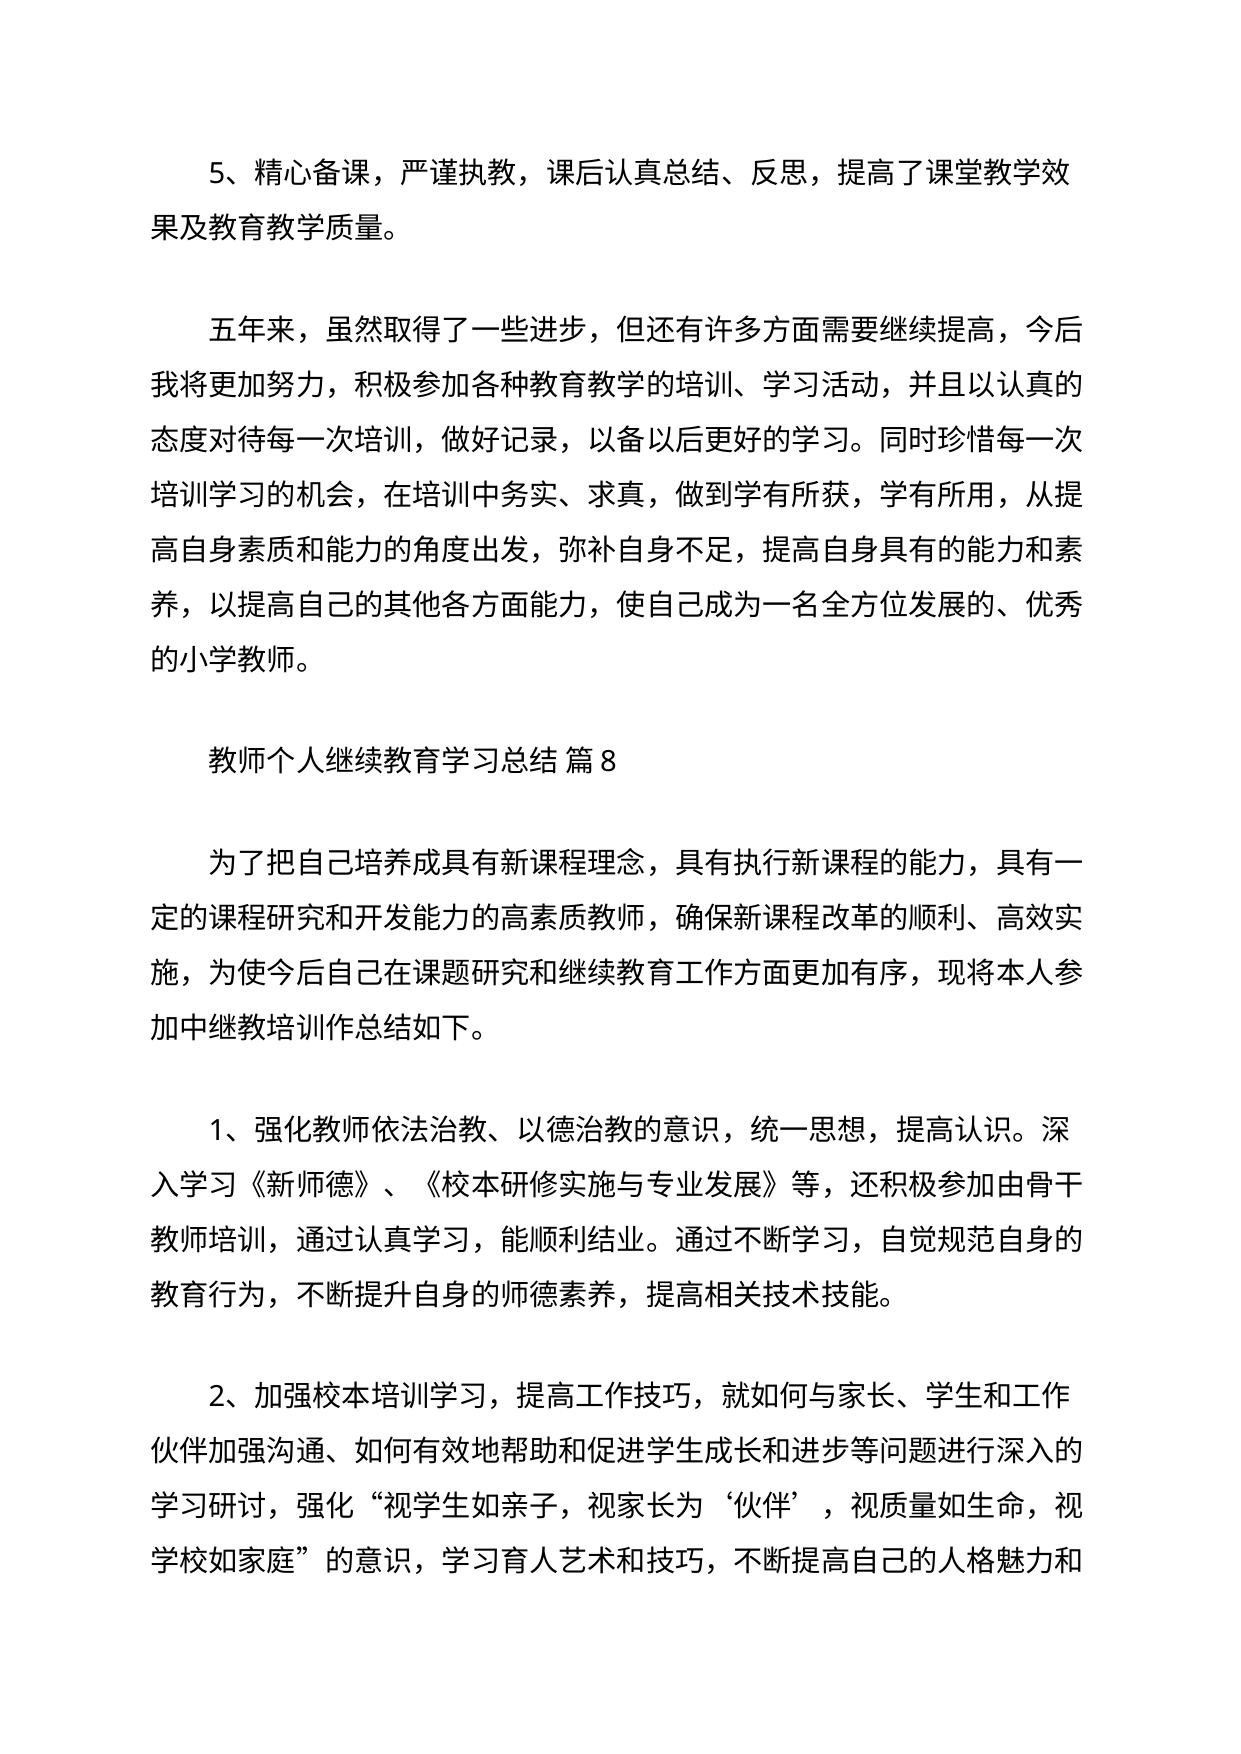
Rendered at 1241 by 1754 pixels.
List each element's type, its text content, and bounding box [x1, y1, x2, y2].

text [150, 1373, 1090, 1580]
text 教师个人继续教育学习总结 篇8 [150, 738, 1090, 780]
text 五年来，虽然取得了一些进步，但还有许多方面需要继续提高，今后我将更加努力，积极参加各种教育教学的培训、学习活动，并且以认真的态度对待每一次培训，做好记录，以备以后更好的学习。同时珍惜每一次培训学习的机会，在培训中务实、求真，做到学有所获，学有所用，从提高自身素质和能力的角度出发，弥补自身不足，提高自身具有的能力和素养，以提高自己的其他各方面能力，使自己成为一名全方位发展的、优秀的小学教师。 [150, 307, 1090, 678]
text 1、强化教师依法治教、以德治教的意识，统一思想，提高认识。深入学习《新师德》、《校本研修实施与专业发展》等，还积极参加由骨干教师培训，通过认真学习，能顺利结业。通过不断学习，自觉规范自身的教育行为，不断提升自身的师德素养，提高相关技术技能。 [150, 1106, 1090, 1313]
text 5、精心备课，严谨执教，课后认真总结、反思，提高了课堂教学效果及教育教学质量。 [150, 150, 1090, 247]
text 为了把自己培养成具有新课程理念，具有执行新课程的能力，具有一定的课程研究和开发能力的高素质教师，确保新课程改革的顺利、高效实施，为使今后自己在课题研究和继续教育工作方面更加有序，现将本人参加中继教培训作总结如下。 [150, 840, 1090, 1047]
